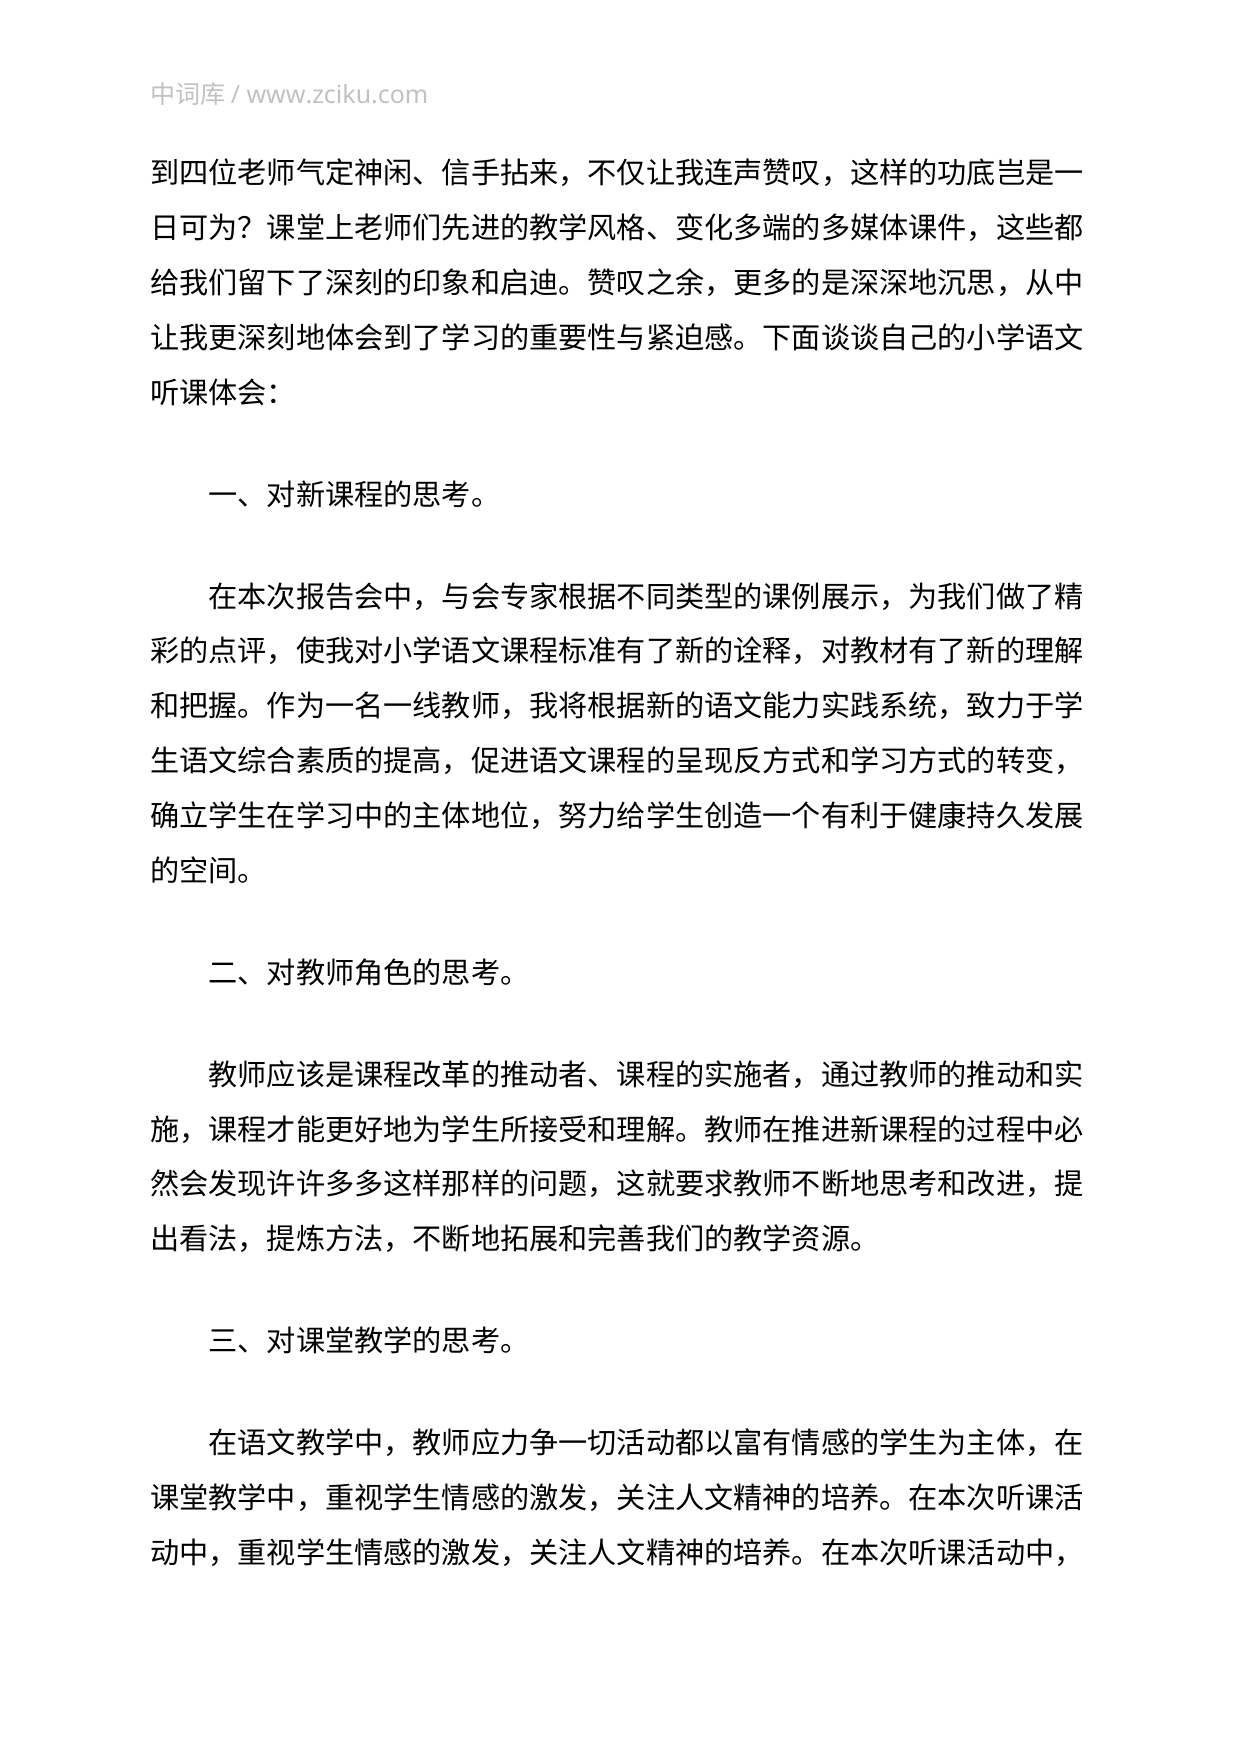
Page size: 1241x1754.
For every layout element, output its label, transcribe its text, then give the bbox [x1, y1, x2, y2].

text 二、对教师角色的思考。 [150, 949, 1090, 992]
text 一、对新课程的思考。 [150, 471, 1090, 514]
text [150, 150, 1090, 412]
text 三、对课堂教学的思考。 [150, 1318, 1090, 1360]
text 在本次报告会中，与会专家根据不同类型的课例展示，为我们做了精彩的点评，使我对小学语文课程标准有了新的诠释，对教材有了新的理解和把握。作为一名一线教师，我将根据新的语文能力实践系统，致力于学生语文综合素质的提高，促进语文课程的呈现反方式和学习方式的转变，确立学生在学习中的主体地位，努力给学生创造一个有利于健康持久发展的空间。 [150, 573, 1090, 890]
text 教师应该是课程改革的推动者、课程的实施者，通过教师的推动和实施，课程才能更好地为学生所接受和理解。教师在推进新课程的过程中必然会发现许许多多这样那样的问题，这就要求教师不断地思考和改进，提出看法，提炼方法，不断地拓展和完善我们的教学资源。 [150, 1051, 1090, 1258]
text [150, 1419, 1090, 1571]
